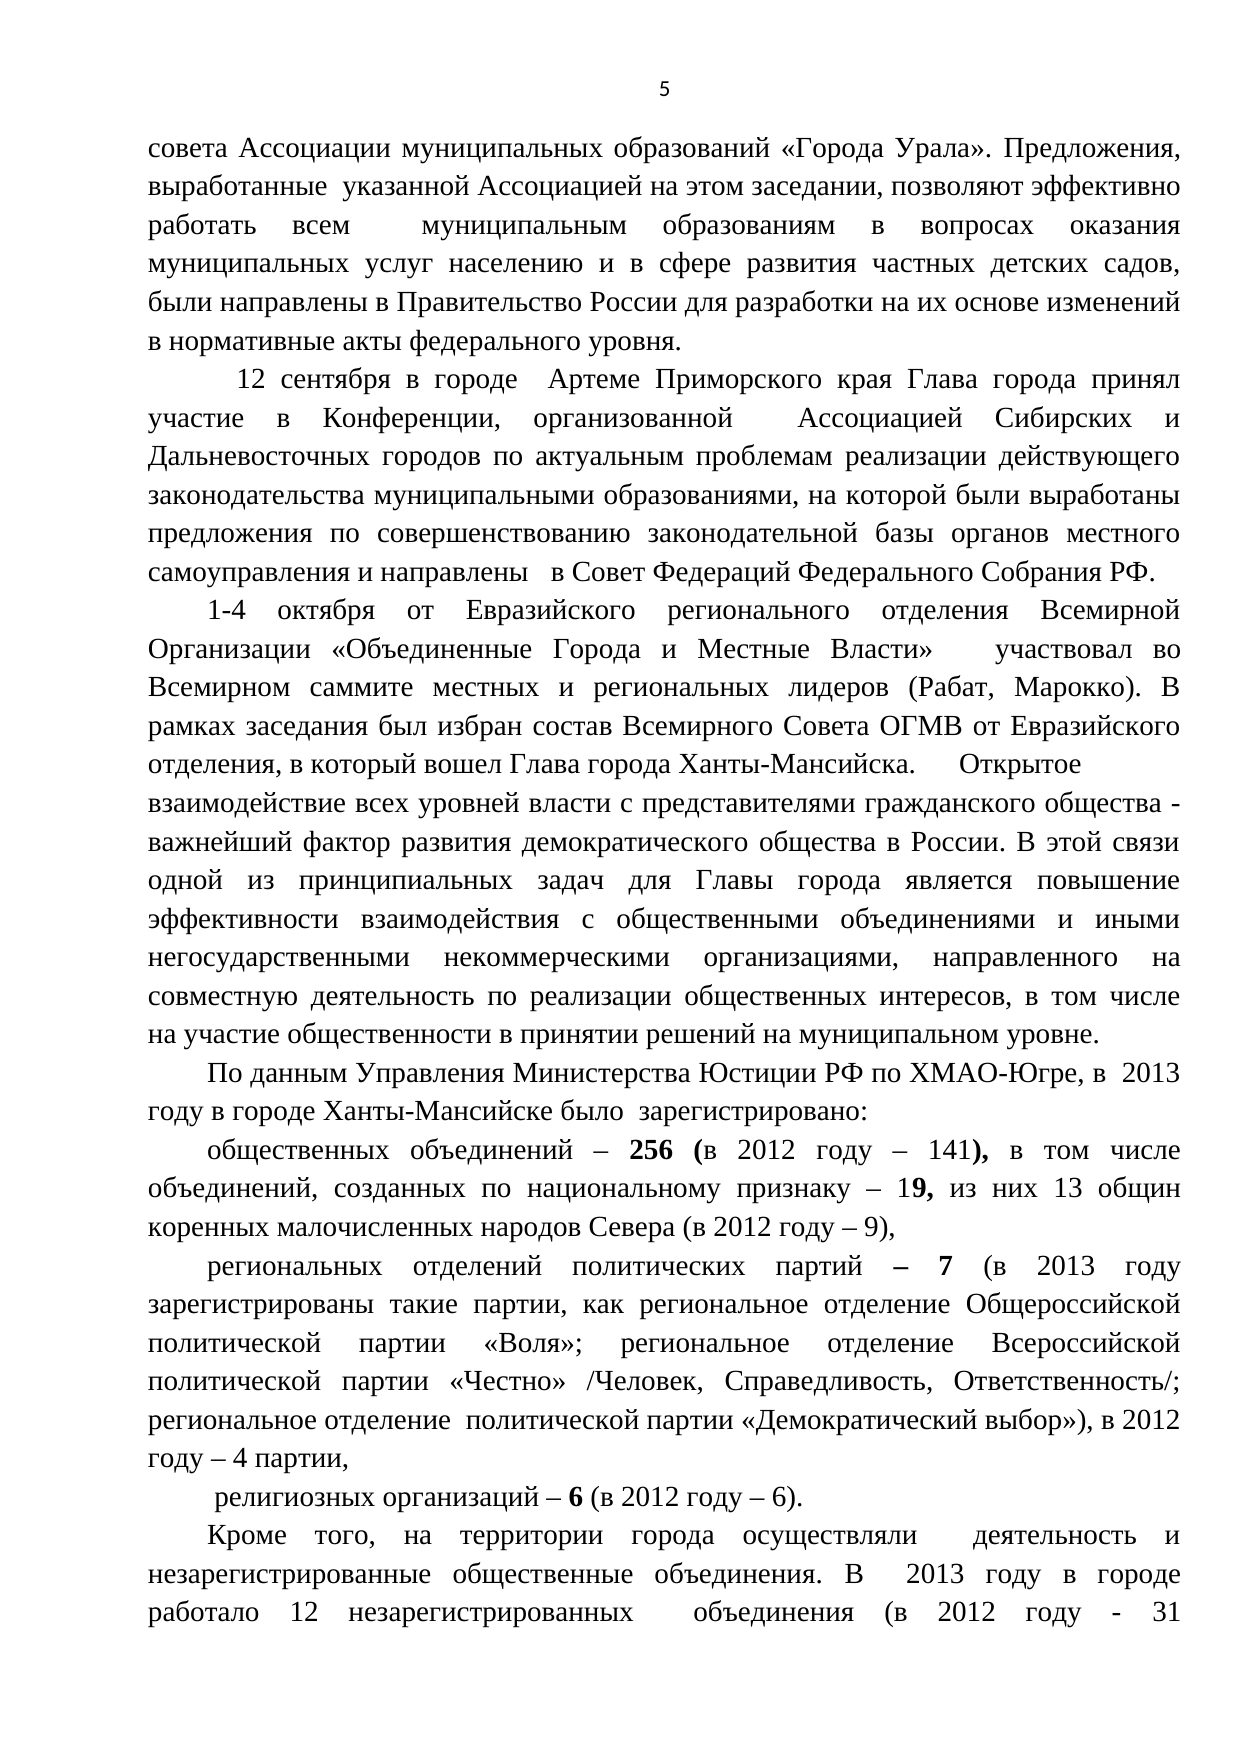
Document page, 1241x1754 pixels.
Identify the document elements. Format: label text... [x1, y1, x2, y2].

text 1-4 октября от Евразийского регионального отделения Всемирной Организации «Объединенные Города и Местные Власти» участвовал во Всемирном саммите местных и региональных лидеров (Рабат, Марокко). В рамках заседания был избран состав Всемирного Совета ОГМВ от Евразийского отделения, в который вошел Глава города Ханты-Мансийска. Открытое взаимодействие всех уровней власти с представителями гражданского общества - важнейший фактор развития демократического общества в России. В этой связи одной из принципиальных задач для Главы города является повышение эффективности взаимодействия с общественными объединениями и иными негосударственными некоммерческими организациями, направленного на совместную деятельность по реализации общественных интересов, в том числе на участие общественности в принятии решений на муниципальном уровне. [148, 592, 1181, 1050]
text региональных отделений политических партий – 7 (в 2013 году зарегистрированы такие партии, как региональное отделение Общероссийской политической партии «Воля»; региональное отделение Всероссийской политической партии «Честно» /Человек, Справедливость, Ответственность/; региональное отделение политической партии «Демократический выбор»), в 2012 году – 4 партии, [148, 1248, 1181, 1474]
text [148, 1517, 1181, 1628]
text религиозных организаций – 6 (в 2012 году – 6). [148, 1479, 1181, 1512]
text По данным Управления Министерства Юстиции РФ по ХМАО-Югре, в 2013 году в городе Ханты-Мансийске было зарегистрировано: [148, 1055, 1181, 1127]
text 12 сентября в городе Артеме Приморского края Глава города принял участие в Конференции, организованной Ассоциацией Сибирских и Дальневосточных городов по актуальным проблемам реализации действующего законодательства муниципальными образованиями, на которой были выработаны предложения по совершенствованию законодательной базы органов местного самоуправления и направлены в Совет Федераций Федерального Собрания РФ. [148, 361, 1181, 587]
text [148, 130, 1181, 356]
text общественных объединений – 256 (в 2012 году – 141), в том числе объединений, созданных по национальному признаку – 19, из них 13 общин коренных малочисленных народов Севера (в 2012 году – 9), [148, 1132, 1181, 1243]
